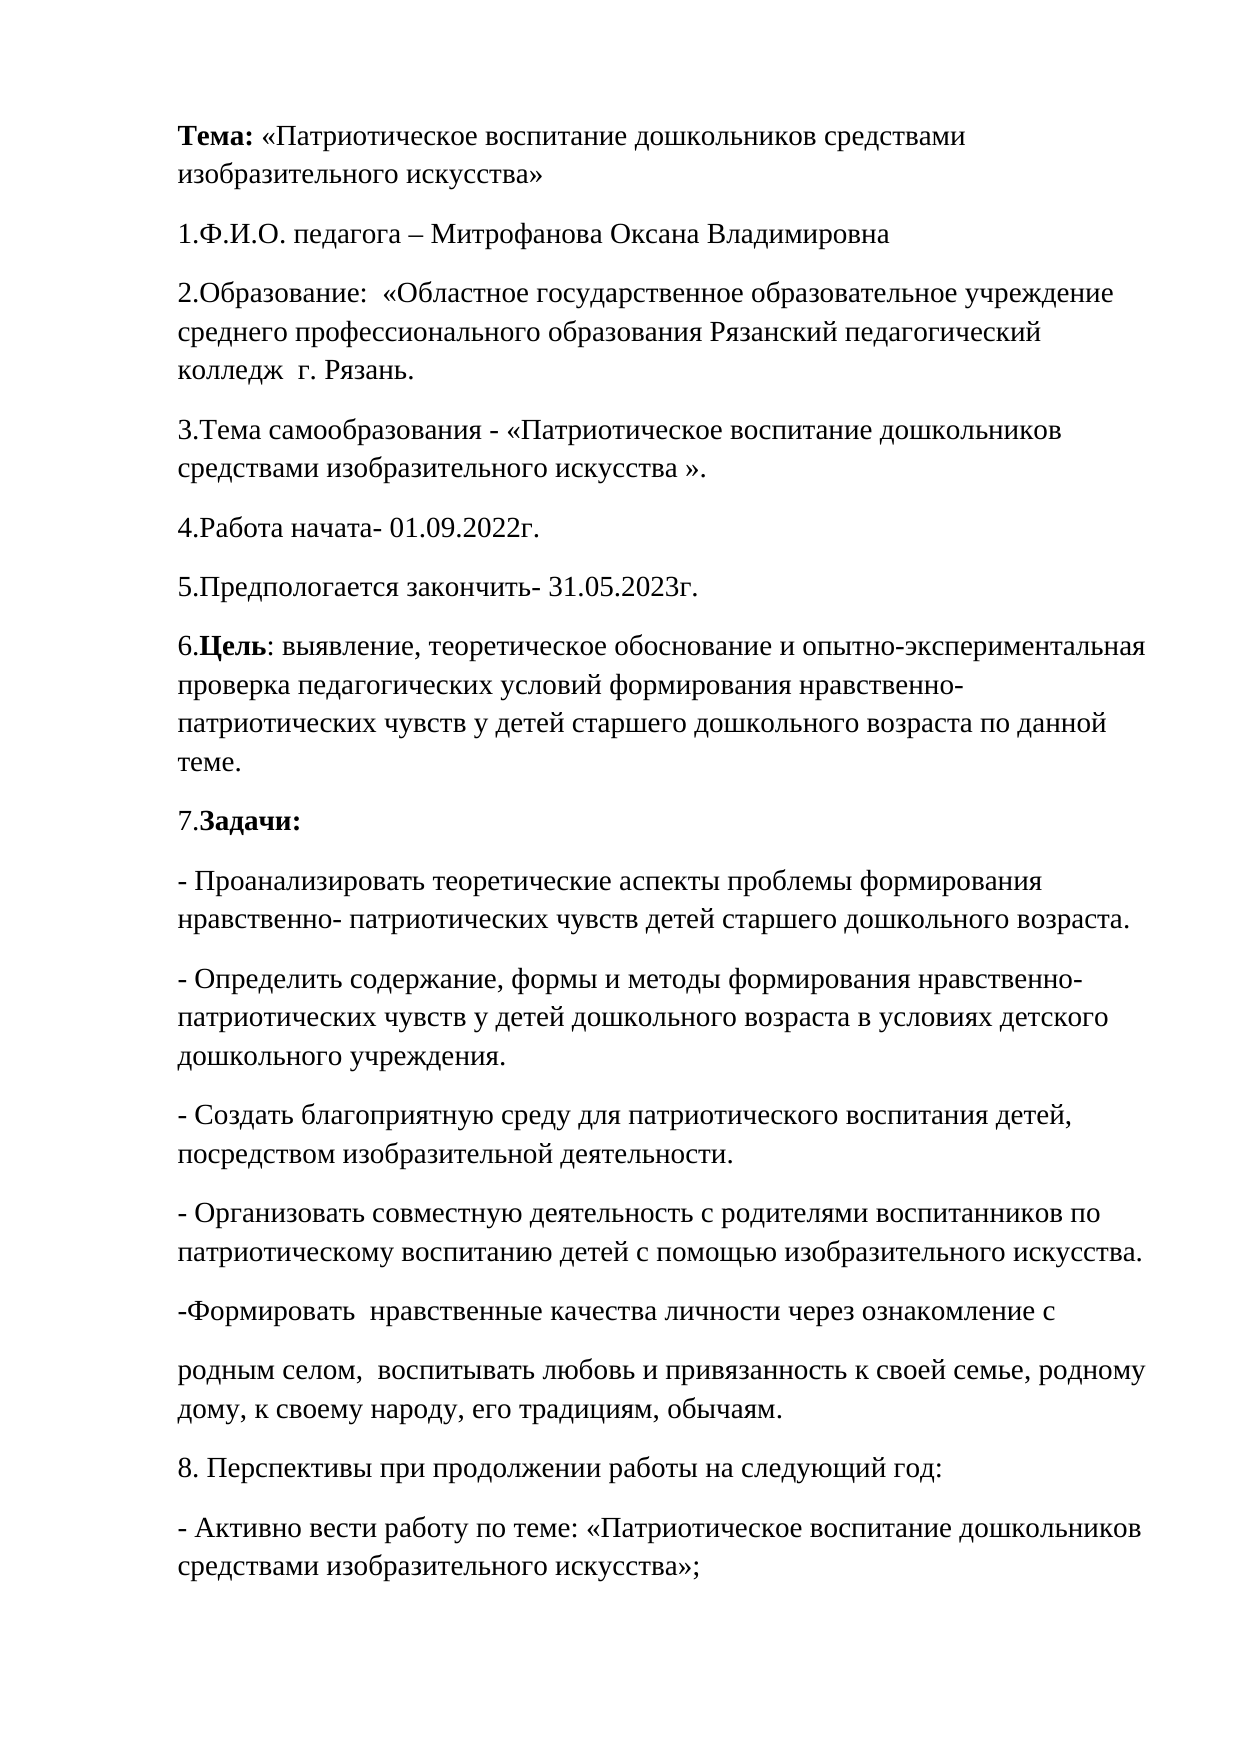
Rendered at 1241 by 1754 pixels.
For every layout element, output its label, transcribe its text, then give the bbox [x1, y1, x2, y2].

text 8. Перспективы при продолжении работы на следующий год: [177, 1450, 1152, 1484]
text 2.Образование: «Областное государственное образовательное учреждение среднего профессионального образования Рязанский педагогический колледж г. Рязань. [177, 275, 1152, 386]
text 3.Тема самообразования - «Патриотическое воспитание дошкольников средствами изобразительного искусства ». [177, 412, 1152, 484]
text 6.Цель: выявление, теоретическое обоснование и опытно-экспериментальная проверка педагогических условий формирования нравственно-патриотических чувств у детей старшего дошкольного возраста по данной теме. [177, 628, 1152, 778]
text - Организовать совместную деятельность с родителями воспитанников по патриотическому воспитанию детей с помощью изобразительного искусства. [177, 1195, 1152, 1267]
text - Активно вести работу по теме: «Патриотическое воспитание дошкольников средствами изобразительного искусства»; [177, 1510, 1152, 1582]
text - Определить содержание, формы и методы формирования нравственно- патриотических чувств у детей дошкольного возраста в условиях детского дошкольного учреждения. [177, 961, 1152, 1071]
text родным селом, воспитывать любовь и привязанность к своей семье, родному дому, к своему народу, его традициям, обычаям. [177, 1352, 1152, 1424]
text -Формировать нравственные качества личности через ознакомление с [177, 1293, 1152, 1327]
text - Создать благоприятную среду для патриотического воспитания детей, посредством изобразительной деятельности. [177, 1097, 1152, 1169]
text 7.Задачи: [177, 803, 1152, 837]
text 4.Работа начата- 01.09.2022г. [177, 510, 1152, 543]
text 1.Ф.И.О. педагога – Митрофанова Оксана Владимировна [177, 216, 1152, 249]
text - Проанализировать теоретические аспекты проблемы формирования нравственно- патриотических чувств детей старшего дошкольного возраста. [177, 863, 1152, 935]
text 5.Предпологается закончить- 31.05.2023г. [177, 569, 1152, 603]
text Тема: «Патриотическое воспитание дошкольников средствами изобразительного искусства» [177, 118, 1152, 190]
